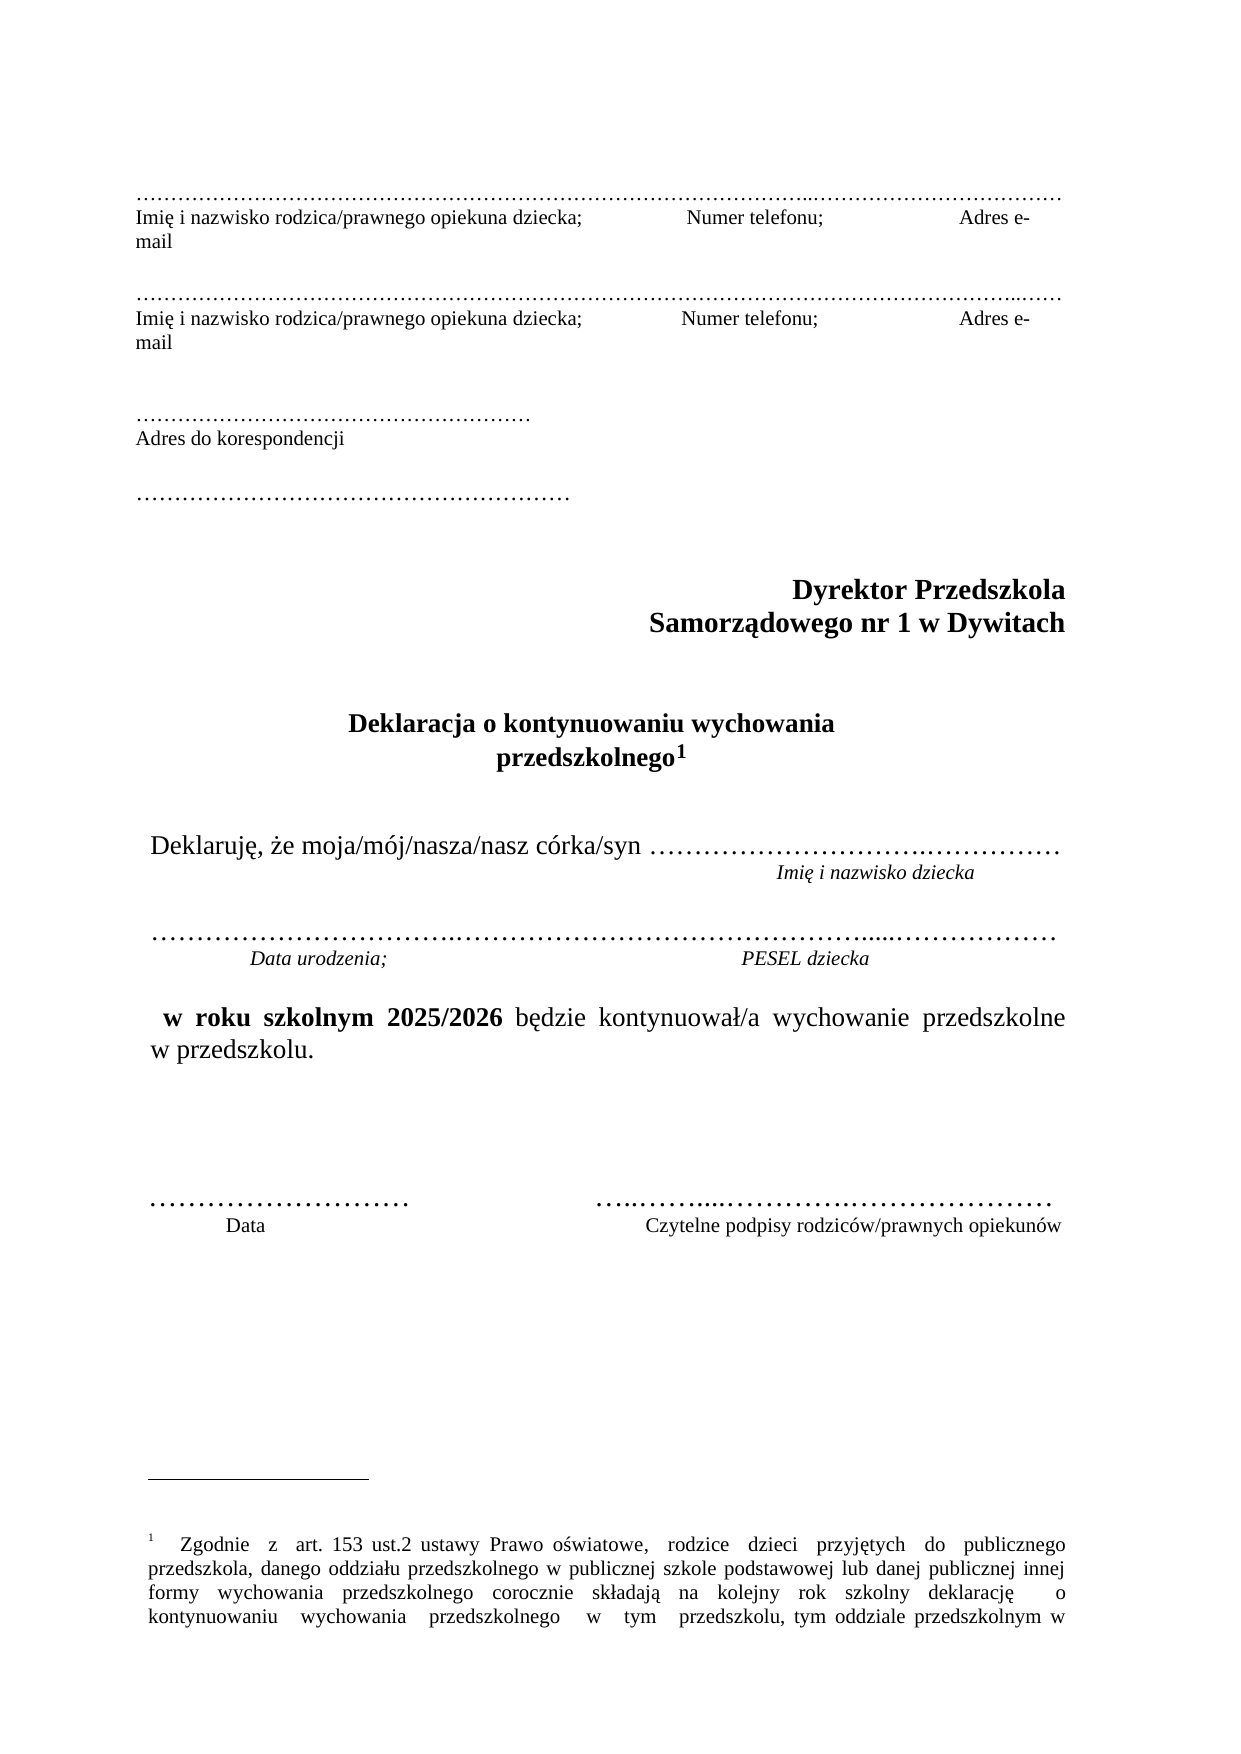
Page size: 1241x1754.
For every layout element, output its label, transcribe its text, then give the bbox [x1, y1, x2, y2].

text w roku szkolnym 2025/2026 będzie kontynuował/a wychowanie przedszkolne w przedszkolu. [150, 1002, 1065, 1064]
text ……………………………………………………………………………………..……………………………… [135, 181, 1065, 204]
text Imię i nazwisko rodzica/prawnego opiekuna dziecka; Numer telefonu; Adres e-mail [135, 306, 1065, 354]
text ……………………… …..……....………….………………… [148, 1179, 1066, 1213]
text Data Czytelne podpisy rodziców/prawnych opiekunów [222, 1213, 1065, 1237]
text Data urodzenia; PESEL dziecka [135, 946, 1065, 970]
text ………………………………………………… [135, 479, 1065, 504]
text Deklaruję, że moja/mój/nasza/nasz córka/syn ………………………….…………… [150, 829, 1065, 860]
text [148, 1531, 1066, 1628]
text Adres do korespondencji [135, 426, 1065, 450]
text Dyrektor Przedszkola [135, 572, 1065, 605]
text ………………………………………………… [135, 402, 1065, 426]
text Imię i nazwisko rodzica/prawnego opiekuna dziecka; Numer telefonu; Adres e-mail [135, 205, 1065, 253]
text Imię i nazwisko dziecka [679, 860, 1065, 884]
text …………………………….……………………………………….....……………… [150, 915, 1065, 946]
text Samorządowego nr 1 w Dywitach [135, 605, 1065, 639]
text ………………………………………………………………………………………………………………..…… [135, 281, 1065, 305]
text Deklaracja o kontynuowaniu wychowania przedszkolnego1 [273, 708, 909, 772]
